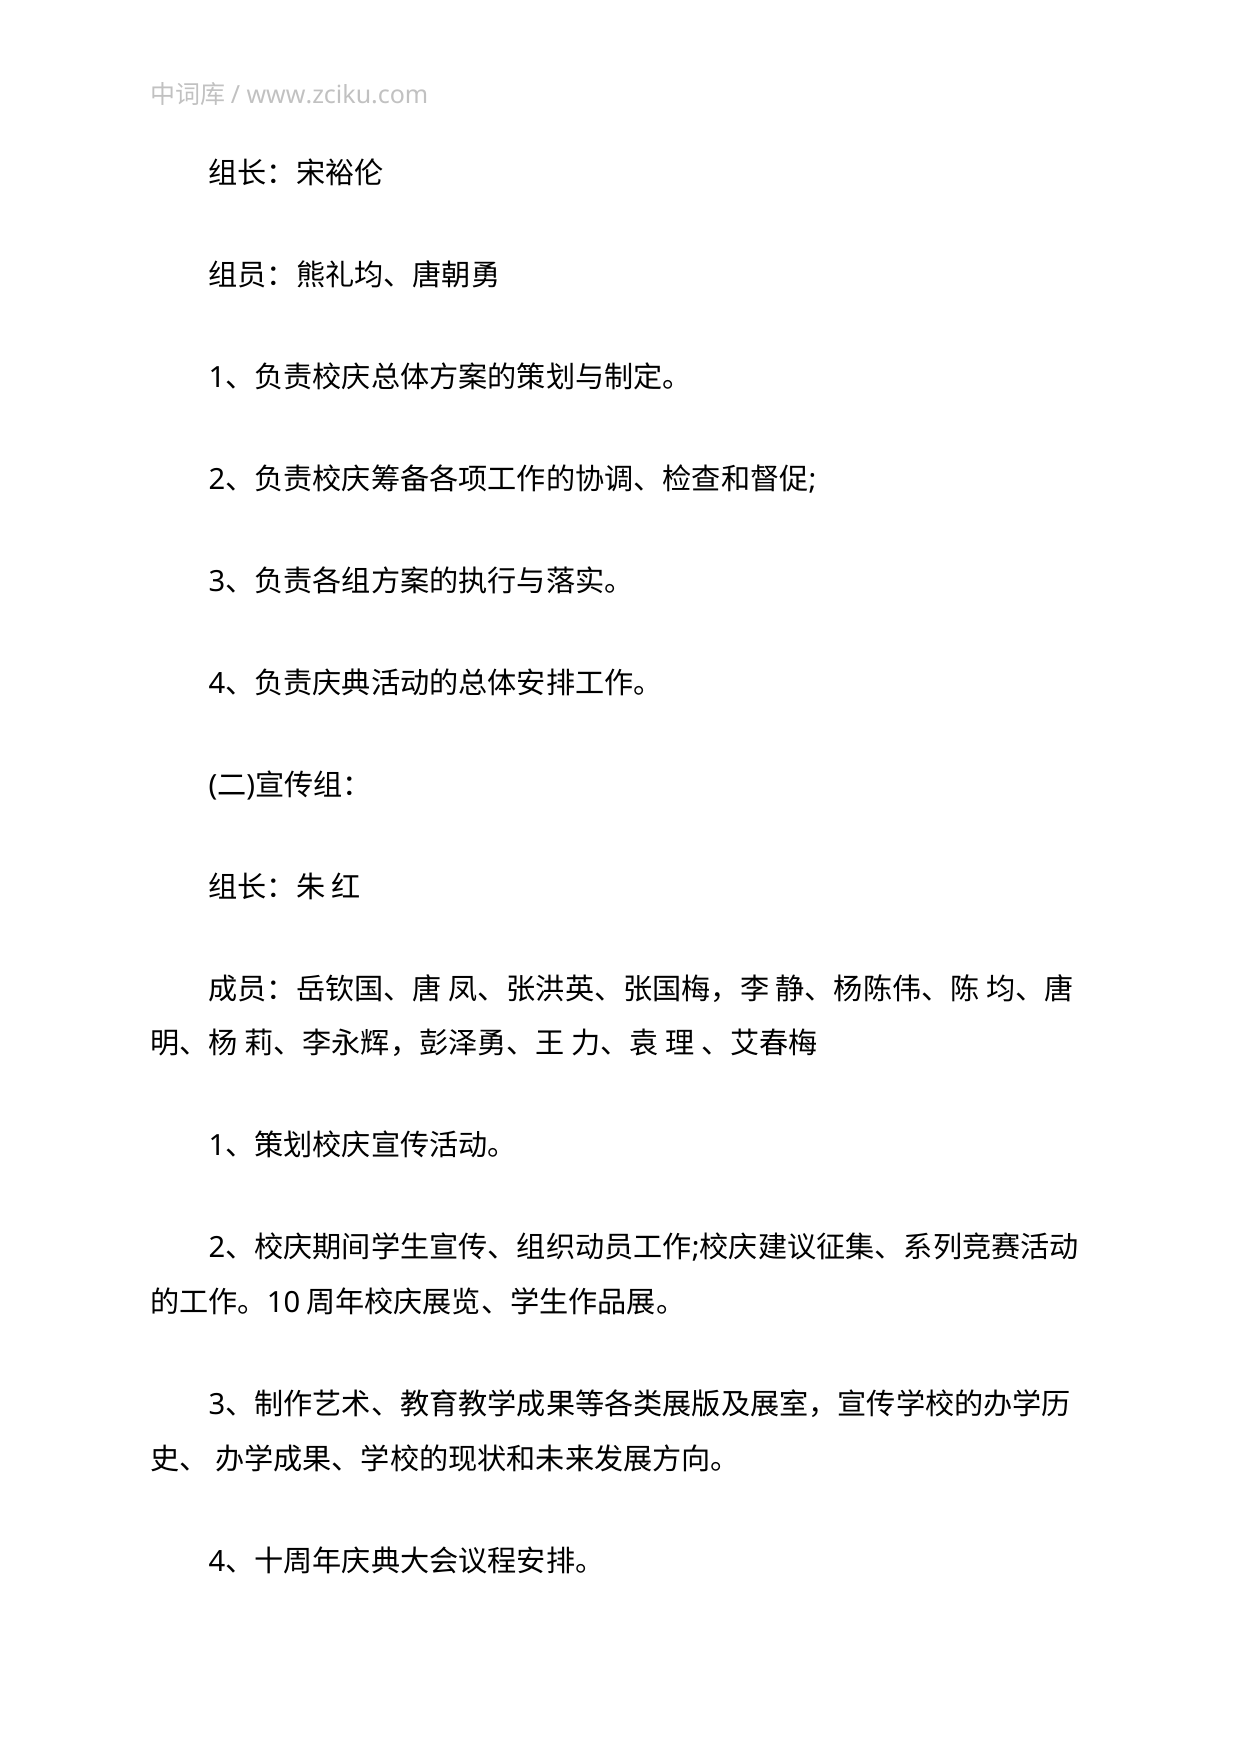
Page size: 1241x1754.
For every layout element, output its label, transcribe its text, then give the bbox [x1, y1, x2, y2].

text 组长：宋裕伦 [150, 150, 1090, 192]
text 1、负责校庆总体方案的策划与制定。 [150, 353, 1090, 396]
text 组员：熊礼均、唐朝勇 [150, 252, 1090, 294]
text 4、十周年庆典大会议程安排。 [150, 1538, 1090, 1580]
text 4、负责庆典活动的总体安排工作。 [150, 659, 1090, 702]
text 2、校庆期间学生宣传、组织动员工作;校庆建议征集、系列竞赛活动的工作。10周年校庆展览、学生作品展。 [150, 1224, 1090, 1321]
text 成员：岳钦国、唐 凤、张洪英、张国梅，李 静、杨陈伟、陈 均、唐明、杨 莉、李永辉，彭泽勇、王 力、袁 理 、艾春梅 [150, 965, 1090, 1062]
text 2、负责校庆筹备各项工作的协调、检查和督促; [150, 456, 1090, 498]
text 组长：朱 红 [150, 863, 1090, 906]
text 1、策划校庆宣传活动。 [150, 1122, 1090, 1164]
text 3、制作艺术、教育教学成果等各类展版及展室，宣传学校的办学历史、 办学成果、学校的现状和未来发展方向。 [150, 1381, 1090, 1478]
text (二)宣传组： [150, 761, 1090, 804]
text 3、负责各组方案的执行与落实。 [150, 557, 1090, 600]
